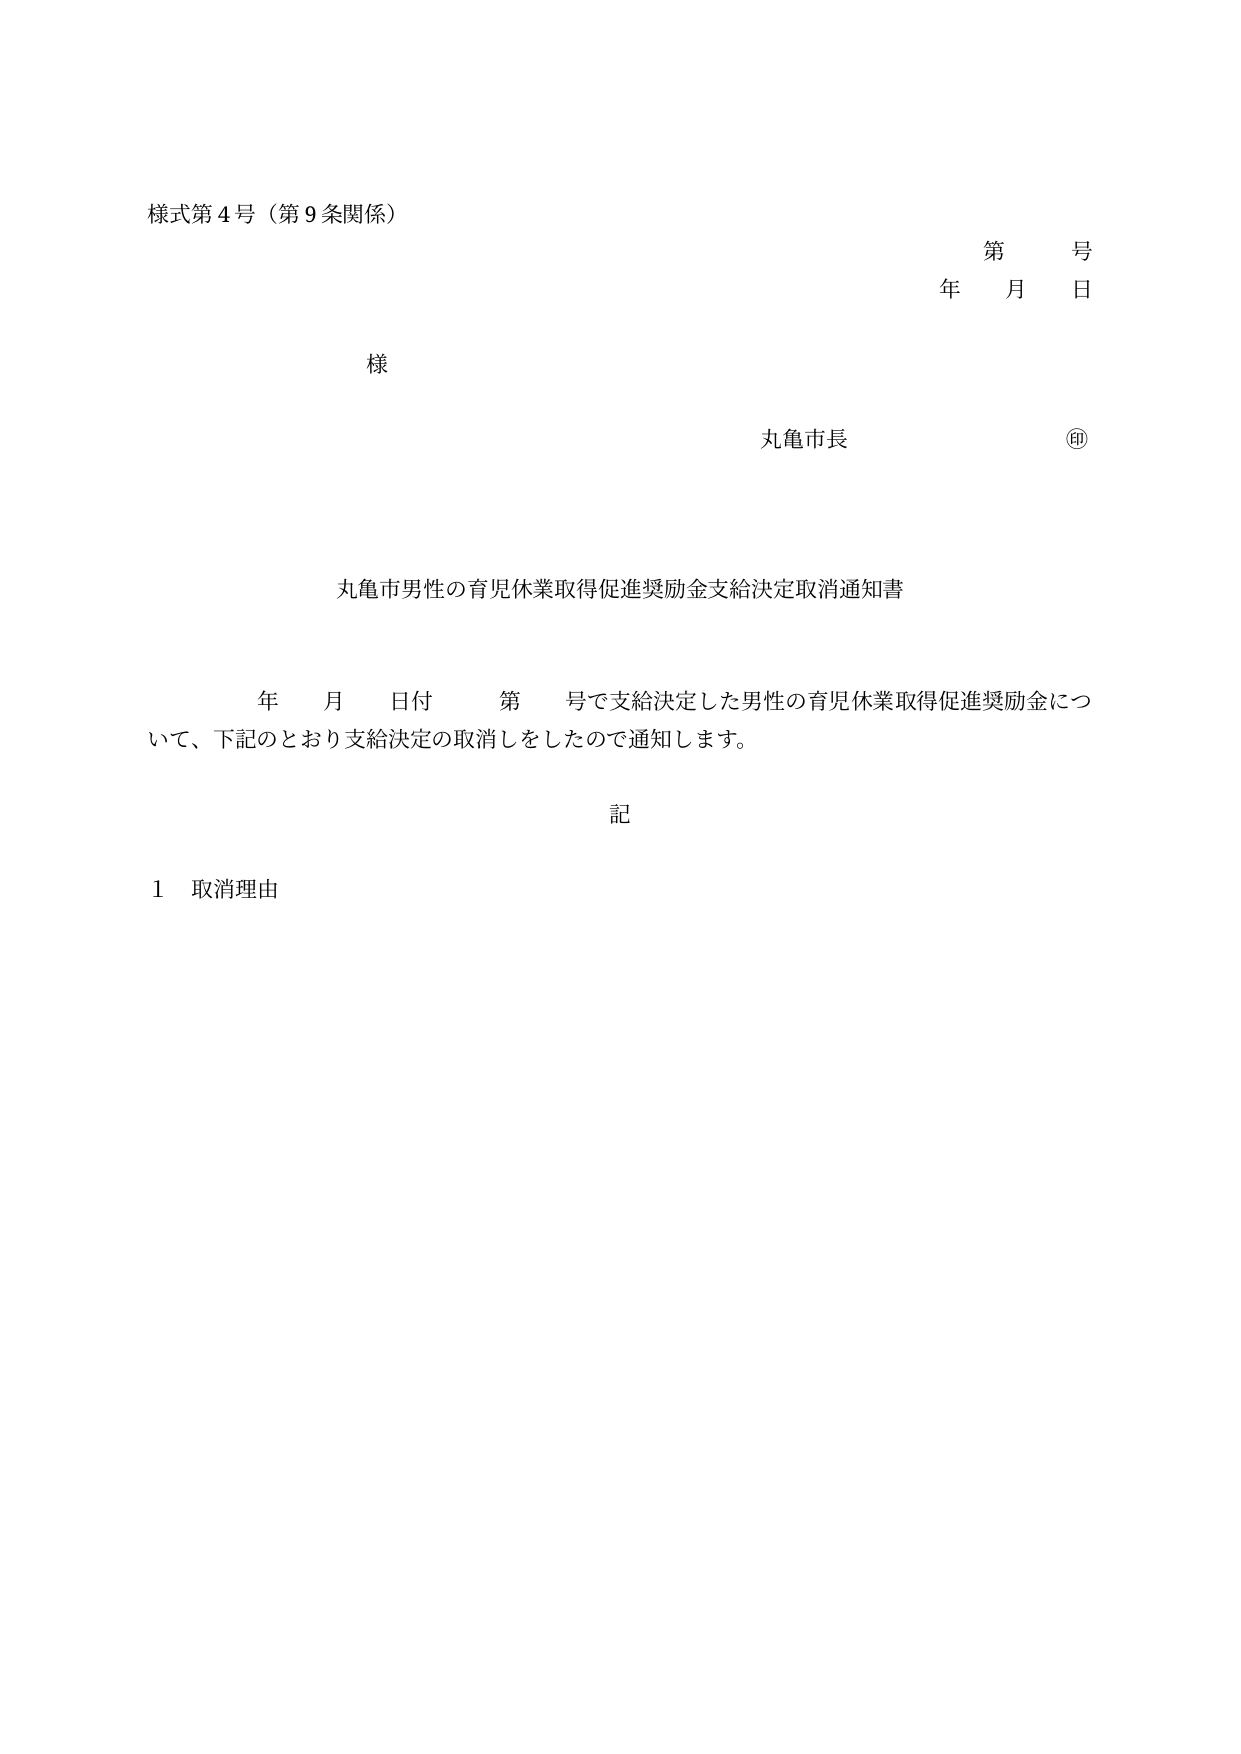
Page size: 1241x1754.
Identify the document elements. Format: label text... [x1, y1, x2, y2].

text 年 月 日 [148, 269, 1092, 306]
text 様 [148, 344, 1092, 381]
text 丸亀市男性の育児休業取得促進奨励金支給決定取消通知書 [148, 569, 1092, 606]
subtitle 記 [148, 794, 1092, 831]
text 第 号 [148, 231, 1092, 269]
text 丸亀市長 ㊞ [148, 419, 1092, 456]
text 様式第4号（第9条関係） [148, 194, 1092, 231]
text １ 取消理由 [148, 869, 1092, 906]
text 年 月 日付 第 号で支給決定した男性の育児休業取得促進奨励金について、下記のとおり支給決定の取消しをしたので通知します。 [148, 681, 1092, 756]
